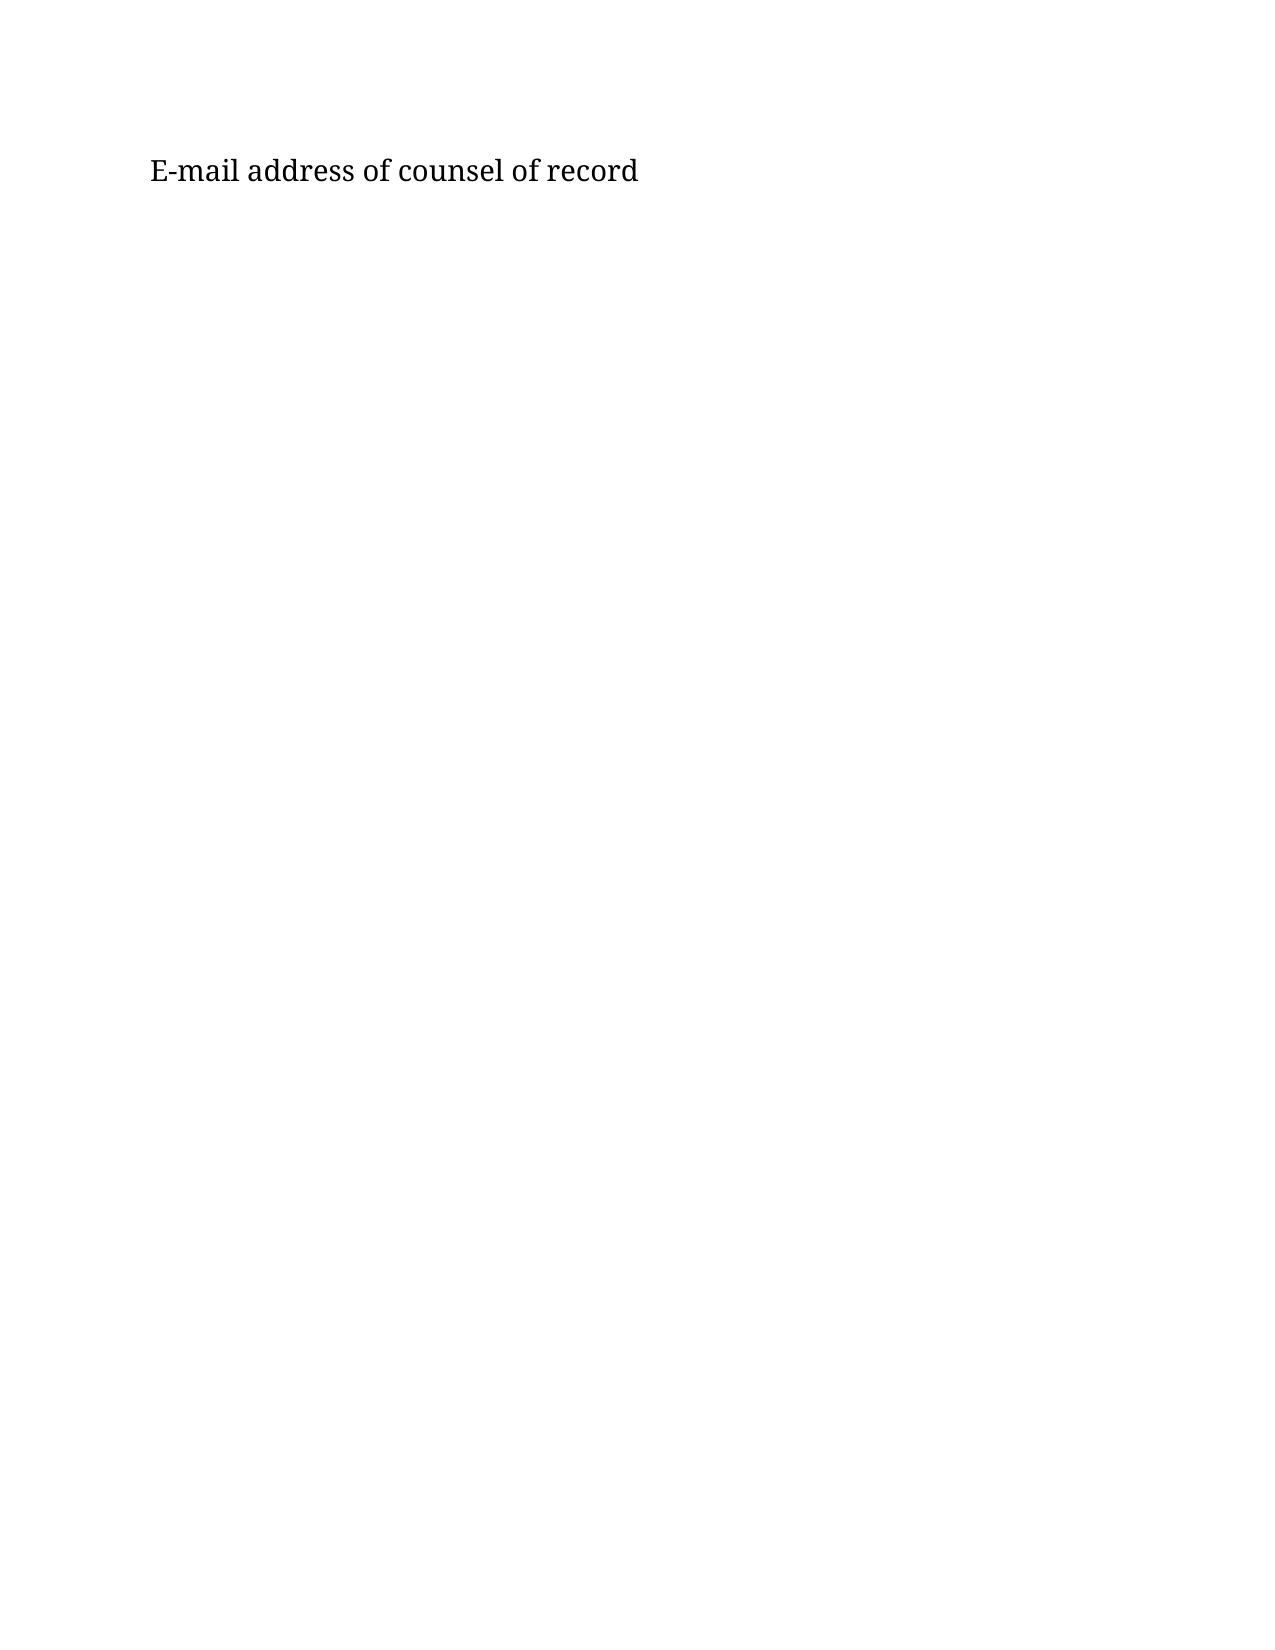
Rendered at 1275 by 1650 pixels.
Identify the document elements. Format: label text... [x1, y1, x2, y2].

text E-mail address of counsel of record [150, 150, 900, 190]
